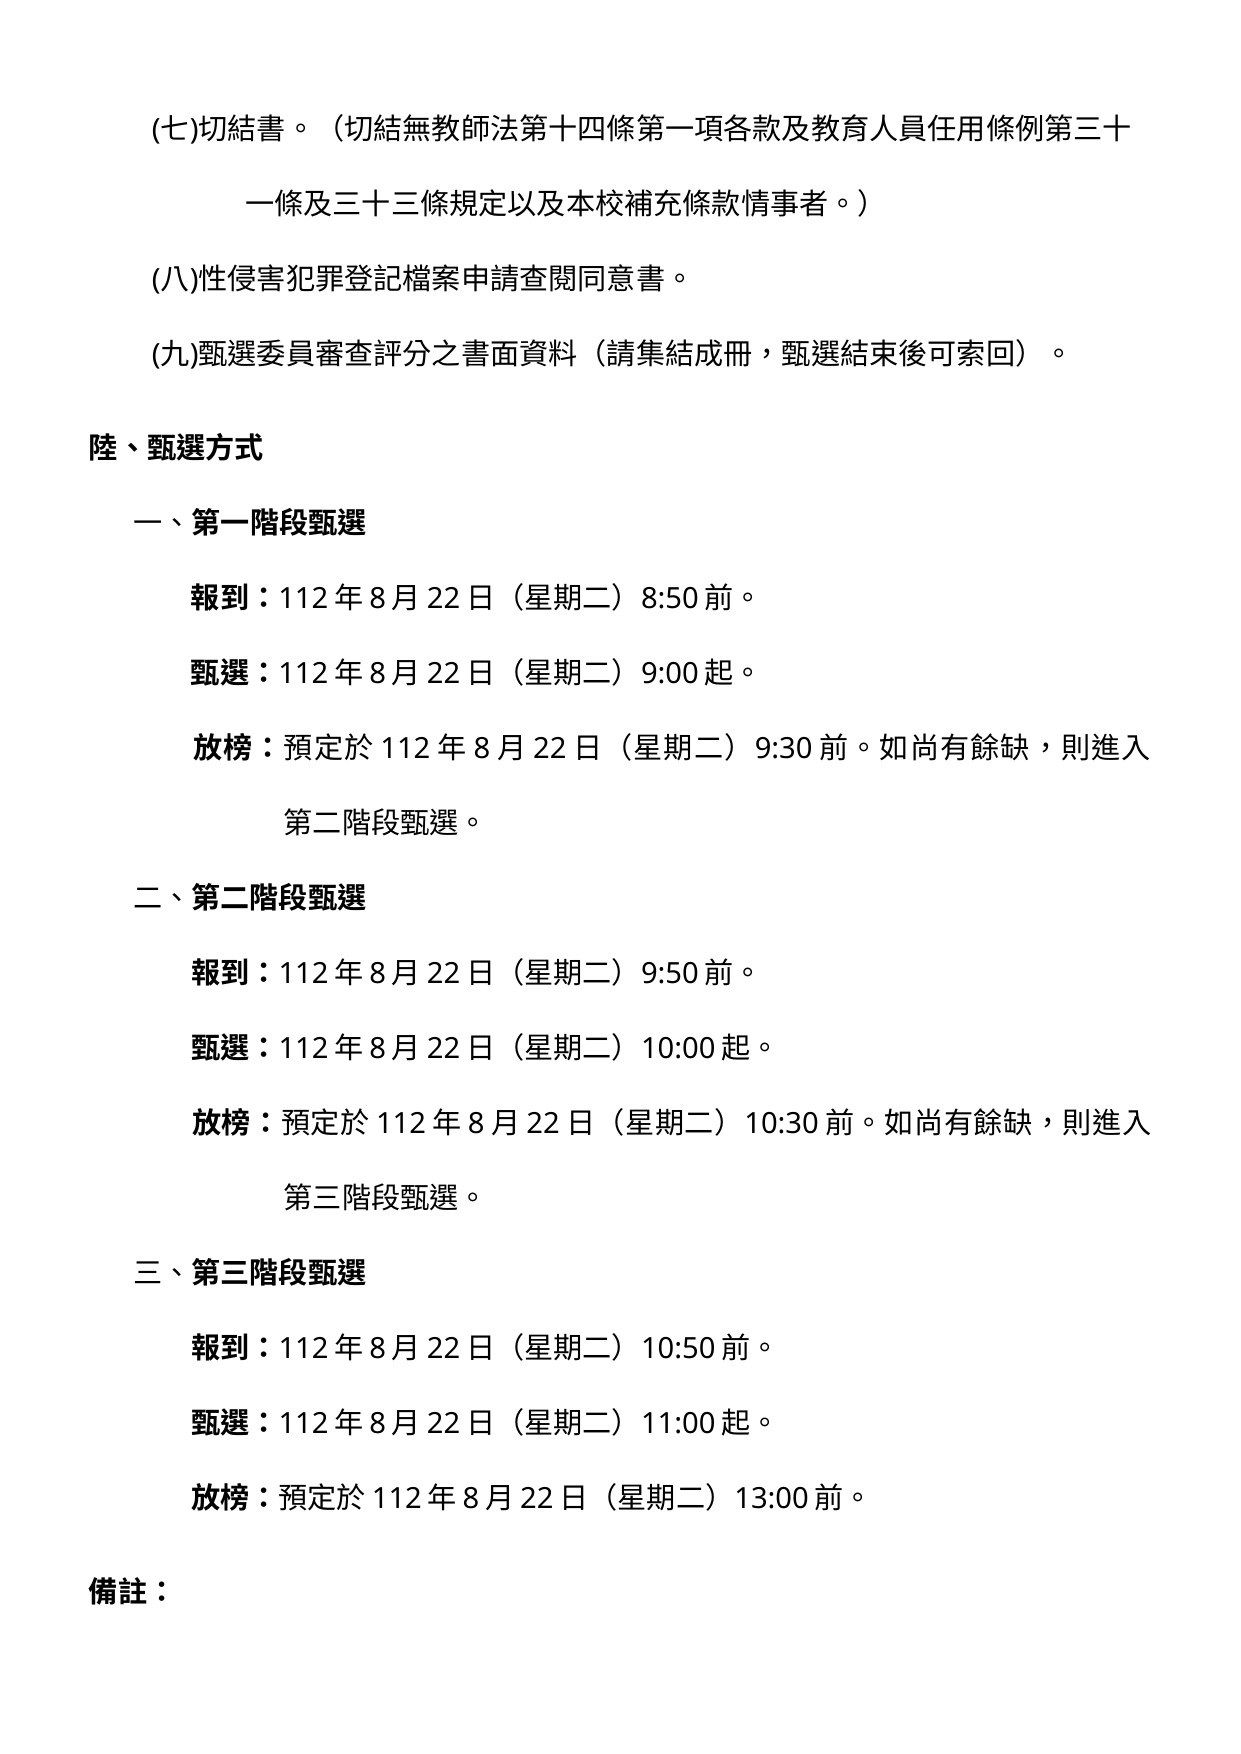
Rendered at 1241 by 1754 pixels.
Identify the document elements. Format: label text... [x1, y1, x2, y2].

text (八)性侵害犯罪登記檔案申請查閱同意書。 [114, 239, 1152, 314]
text 報到：112年8月22日（星期二）9:50前。 [183, 933, 1152, 1008]
text 放榜：預定於112年8月22日（星期二）10:30前。如尚有餘缺，則進入第三階段甄選。 [183, 1083, 1152, 1233]
text 甄選：112年8月22日（星期二）10:00起。 [183, 1008, 1152, 1083]
text (九)甄選委員審查評分之書面資料（請集結成冊，甄選結束後可索回）。 [114, 314, 1152, 389]
text (七)切結書。（切結無教師法第十四條第一項各款及教育人員任用條例第三十一條及三十三條規定以及本校補充條款情事者。） [114, 89, 1152, 239]
list 第一階段甄選 報到：112年8月22日（星期二）8:50前。 甄選：112年8月22日（星期二）9:00起。 [133, 483, 1152, 708]
list 第三階段甄選 報到：112年8月22日（星期二）10:50前。 甄選：112年8月22日（星期二）11:00起。 放榜：預定於112年8月22日（星期二）13:00前。 [133, 1233, 1152, 1533]
list 第二階段甄選 [133, 858, 1152, 933]
text 放榜：預定於112年8月22日（星期二）9:30前。如尚有餘缺，則進入 第二階段甄選。 [183, 708, 1152, 858]
text 備註： [89, 1552, 1152, 1627]
text 陸、甄選方式 [89, 408, 1152, 483]
